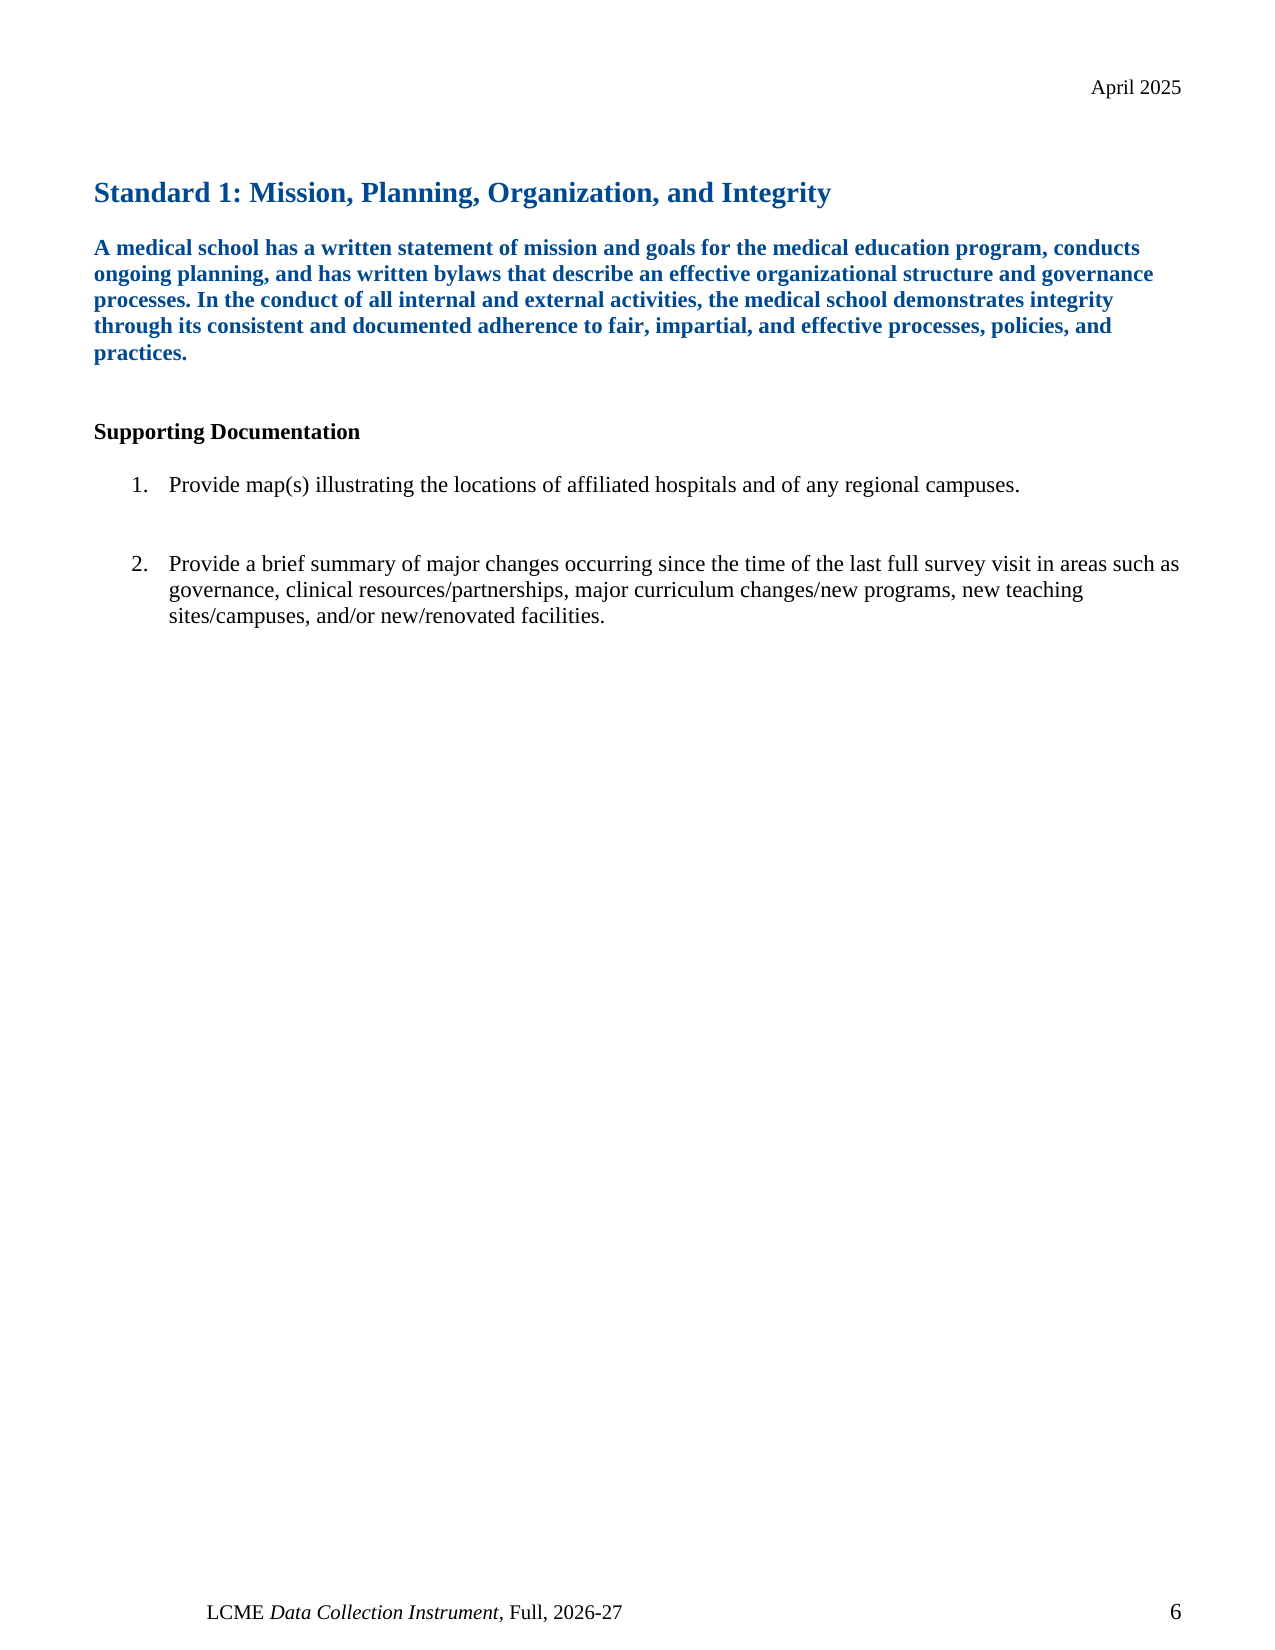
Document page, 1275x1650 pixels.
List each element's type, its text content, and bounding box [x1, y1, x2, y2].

subtitle Supporting Documentation [94, 418, 1181, 444]
text 1. Provide map(s) illustrating the locations of affiliated hospitals and of any regional campuses. [131, 471, 1181, 497]
subtitle Standard 1: Mission, Planning, Organization, and Integrity [94, 175, 1181, 208]
text 2. Provide a brief summary of major changes occurring since the time of the last full survey visit in areas such as governance, clinical resources/partnerships, major curriculum changes/new programs, new teaching sites/campuses, and/or new/renovated facilities. [131, 550, 1181, 629]
text A medical school has a written statement of mission and goals for the medical education program, conducts ongoing planning, and has written bylaws that describe an effective organizational structure and governance processes. In the conduct of all internal and external activities, the medical school demonstrates integrity through its consistent and documented adherence to fair, impartial, and effective processes, policies, and practices. [94, 233, 1181, 365]
